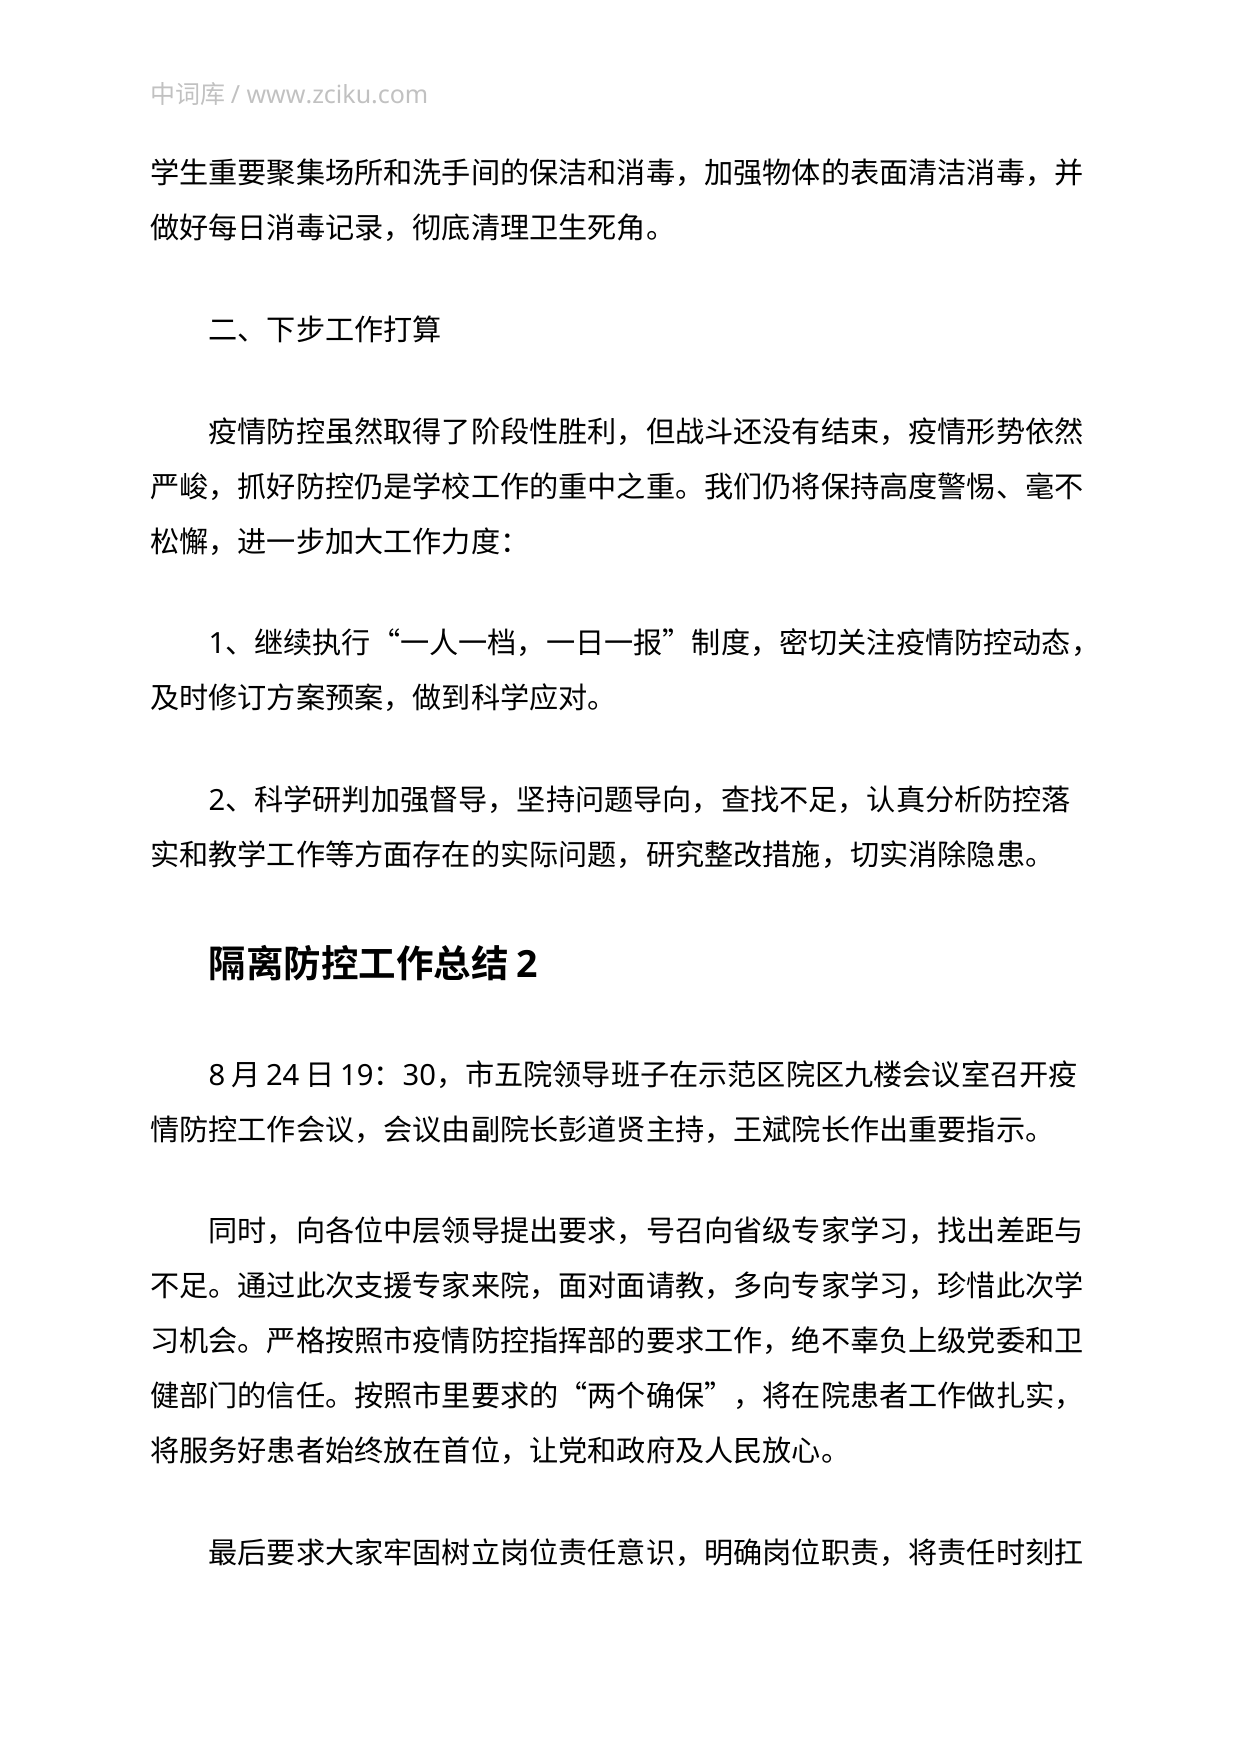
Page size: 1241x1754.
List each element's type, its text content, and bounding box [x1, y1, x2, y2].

text 二、下步工作打算 [150, 307, 1090, 349]
text 1、继续执行“一人一档，一日一报”制度，密切关注疫情防控动态，及时修订方案预案，做到科学应对。 [150, 620, 1090, 717]
text 疫情防控虽然取得了阶段性胜利，但战斗还没有结束，疫情形势依然严峻，抓好防控仍是学校工作的重中之重。我们仍将保持高度警惕、毫不松懈，进一步加大工作力度： [150, 408, 1090, 561]
text 8月24日19：30，市五院领导班子在示范区院区九楼会议室召开疫情防控工作会议，会议由副院长彭道贤主持，王斌院长作出重要指示。 [150, 1051, 1090, 1148]
text 隔离防控工作总结2 [150, 933, 1090, 988]
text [150, 1529, 1090, 1572]
text 同时，向各位中层领导提出要求，号召向省级专家学习，找出差距与不足。通过此次支援专家来院，面对面请教，多向专家学习，珍惜此次学习机会。严格按照市疫情防控指挥部的要求工作，绝不辜负上级党委和卫健部门的信任。按照市里要求的“两个确保”，将在院患者工作做扎实，将服务好患者始终放在首位，让党和政府及人民放心。 [150, 1208, 1090, 1470]
text 2、科学研判加强督导，坚持问题导向，查找不足，认真分析防控落实和教学工作等方面存在的实际问题，研究整改措施，切实消除隐患。 [150, 777, 1090, 874]
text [150, 150, 1090, 247]
